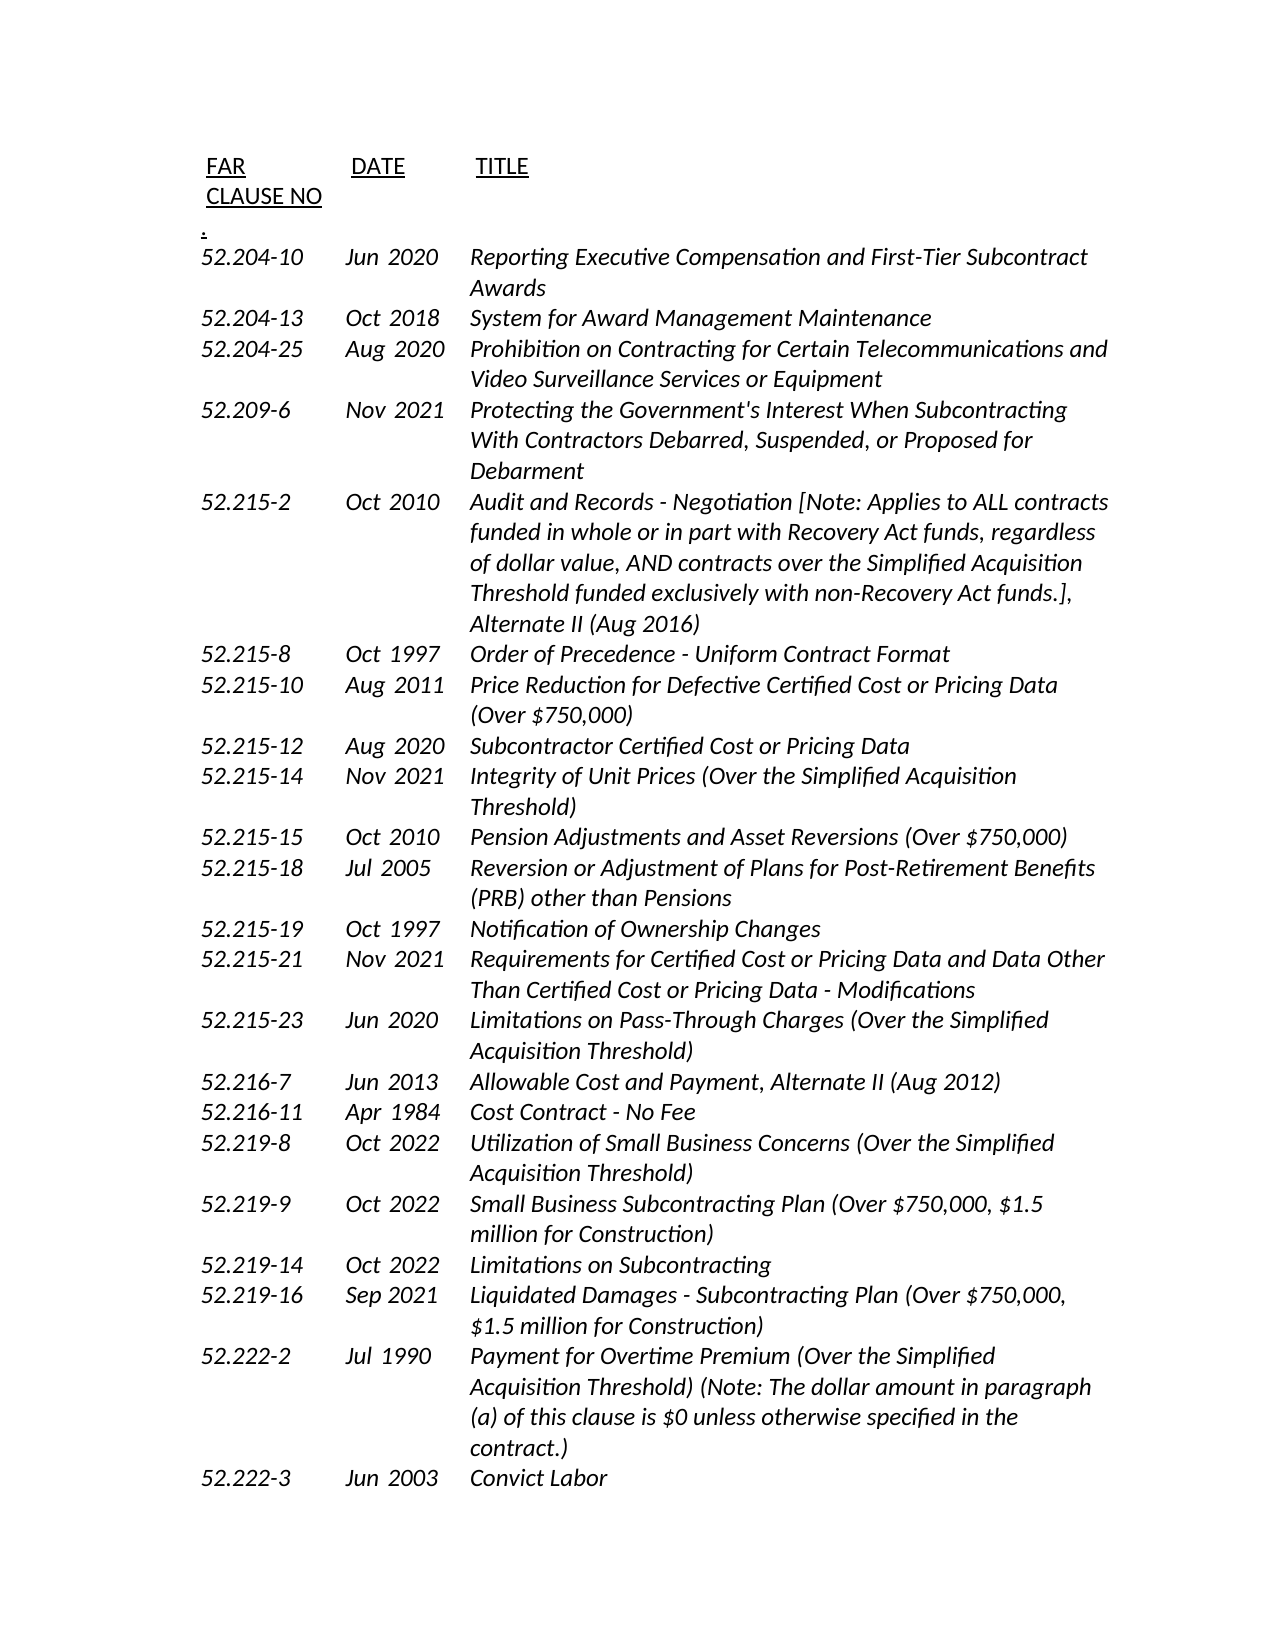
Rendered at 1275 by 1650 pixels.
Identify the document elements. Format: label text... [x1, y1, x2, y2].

table_cell Jul 2005 [334, 852, 458, 913]
table_cell Utilization of Small Business Concerns (Over the Simplified Acquisition Threshold) [459, 1127, 1125, 1188]
table_cell Order of Precedence - Uniform Contract Format [459, 638, 1125, 669]
table_cell Pension Adjustments and Asset Reversions (Over $750,000) [459, 821, 1125, 852]
table_cell 52.215-12 [189, 730, 334, 760]
table_cell Convict Labor [459, 1463, 1125, 1493]
table_cell Oct 2010 [334, 486, 458, 638]
table_cell Small Business Subcontracting Plan (Over $750,000, $1.5 million for Construction) [459, 1188, 1125, 1249]
table_cell 52.219-8 [189, 1127, 334, 1188]
table_cell 52.219-14 [189, 1249, 334, 1279]
table_cell Audit and Records - Negotiation [Note: Applies to ALL contracts funded in whole or in part with Recovery Act funds, regardless of dollar value, AND contracts over the Simplified Acquisition Threshold funded exclusively with non-Recovery Act funds.], Alternate II (Aug 2016) [459, 486, 1125, 638]
table_cell Apr 1984 [334, 1096, 458, 1127]
table_cell Jun 2003 [334, 1463, 458, 1493]
table_cell Oct 2022 [334, 1127, 458, 1188]
table_cell Jul 1990 [334, 1340, 458, 1462]
table_cell 52.219-16 [189, 1279, 334, 1340]
table_header FAR CLAUSE NO. [189, 150, 334, 242]
table_cell Integrity of Unit Prices (Over the Simplified Acquisition Threshold) [459, 760, 1125, 821]
table_cell Nov 2021 [334, 760, 458, 821]
table_cell Protecting the Government's Interest When Subcontracting With Contractors Debarred, Suspended, or Proposed for Debarment [459, 394, 1125, 486]
table_cell 52.204-13 [189, 303, 334, 333]
table_cell 52.222-3 [189, 1463, 334, 1493]
table_cell Oct 2010 [334, 821, 458, 852]
table_cell Reversion or Adjustment of Plans for Post-Retirement Benefits (PRB) other than Pensions [459, 852, 1125, 913]
table_cell 52.215-23 [189, 1005, 334, 1066]
table_cell Oct 1997 [334, 638, 458, 669]
table_cell 52.222-2 [189, 1340, 334, 1462]
table_header TITLE [459, 150, 1125, 242]
table_cell Limitations on Pass-Through Charges (Over the Simplified Acquisition Threshold) [459, 1005, 1125, 1066]
table_cell Nov 2021 [334, 394, 458, 486]
table_cell 52.215-10 [189, 669, 334, 730]
table_cell Nov 2021 [334, 944, 458, 1004]
table_cell 52.215-15 [189, 821, 334, 852]
table_cell Liquidated Damages - Subcontracting Plan (Over $750,000, $1.5 million for Construction) [459, 1279, 1125, 1340]
table_cell 52.215-14 [189, 760, 334, 821]
table_cell 52.204-25 [189, 333, 334, 394]
table_cell Aug 2020 [334, 333, 458, 394]
table_cell Cost Contract - No Fee [459, 1096, 1125, 1127]
table_cell Price Reduction for Defective Certified Cost or Pricing Data (Over $750,000) [459, 669, 1125, 730]
table_cell Oct 2022 [334, 1188, 458, 1249]
table_cell 52.215-18 [189, 852, 334, 913]
table_cell Aug 2020 [334, 730, 458, 760]
table_cell Oct 2018 [334, 303, 458, 333]
table_cell Subcontractor Certified Cost or Pricing Data [459, 730, 1125, 760]
table_cell 52.215-19 [189, 913, 334, 943]
table_cell 52.215-2 [189, 486, 334, 638]
table_cell 52.204-10 [189, 242, 334, 303]
table_cell 52.215-21 [189, 944, 334, 1004]
table_cell Reporting Executive Compensation and First-Tier Subcontract Awards [459, 242, 1125, 303]
table_cell Aug 2011 [334, 669, 458, 730]
table_cell Sep 2021 [334, 1279, 458, 1340]
table_cell Jun 2020 [334, 242, 458, 303]
table_cell 52.215-8 [189, 638, 334, 669]
table_cell Requirements for Certified Cost or Pricing Data and Data Other Than Certified Cost or Pricing Data - Modifications [459, 944, 1125, 1004]
table_cell 52.216-11 [189, 1096, 334, 1127]
table_cell Jun 2013 [334, 1066, 458, 1096]
table_cell Jun 2020 [334, 1005, 458, 1066]
table_cell Oct 2022 [334, 1249, 458, 1279]
table_cell Oct 1997 [334, 913, 458, 943]
table_cell 52.216-7 [189, 1066, 334, 1096]
table_cell 52.219-9 [189, 1188, 334, 1249]
table_cell Prohibition on Contracting for Certain Telecommunications and Video Surveillance Services or Equipment [459, 333, 1125, 394]
table_cell 52.209-6 [189, 394, 334, 486]
table_header DATE [334, 150, 458, 242]
table_cell Notification of Ownership Changes [459, 913, 1125, 943]
table_cell Limitations on Subcontracting [459, 1249, 1125, 1279]
table_cell System for Award Management Maintenance [459, 303, 1125, 333]
table_cell Payment for Overtime Premium (Over the Simplified Acquisition Threshold) (Note: The dollar amount in paragraph (a) of this clause is $0 unless otherwise specified in the contract.) [459, 1340, 1125, 1462]
table_cell Allowable Cost and Payment, Alternate II (Aug 2012) [459, 1066, 1125, 1096]
